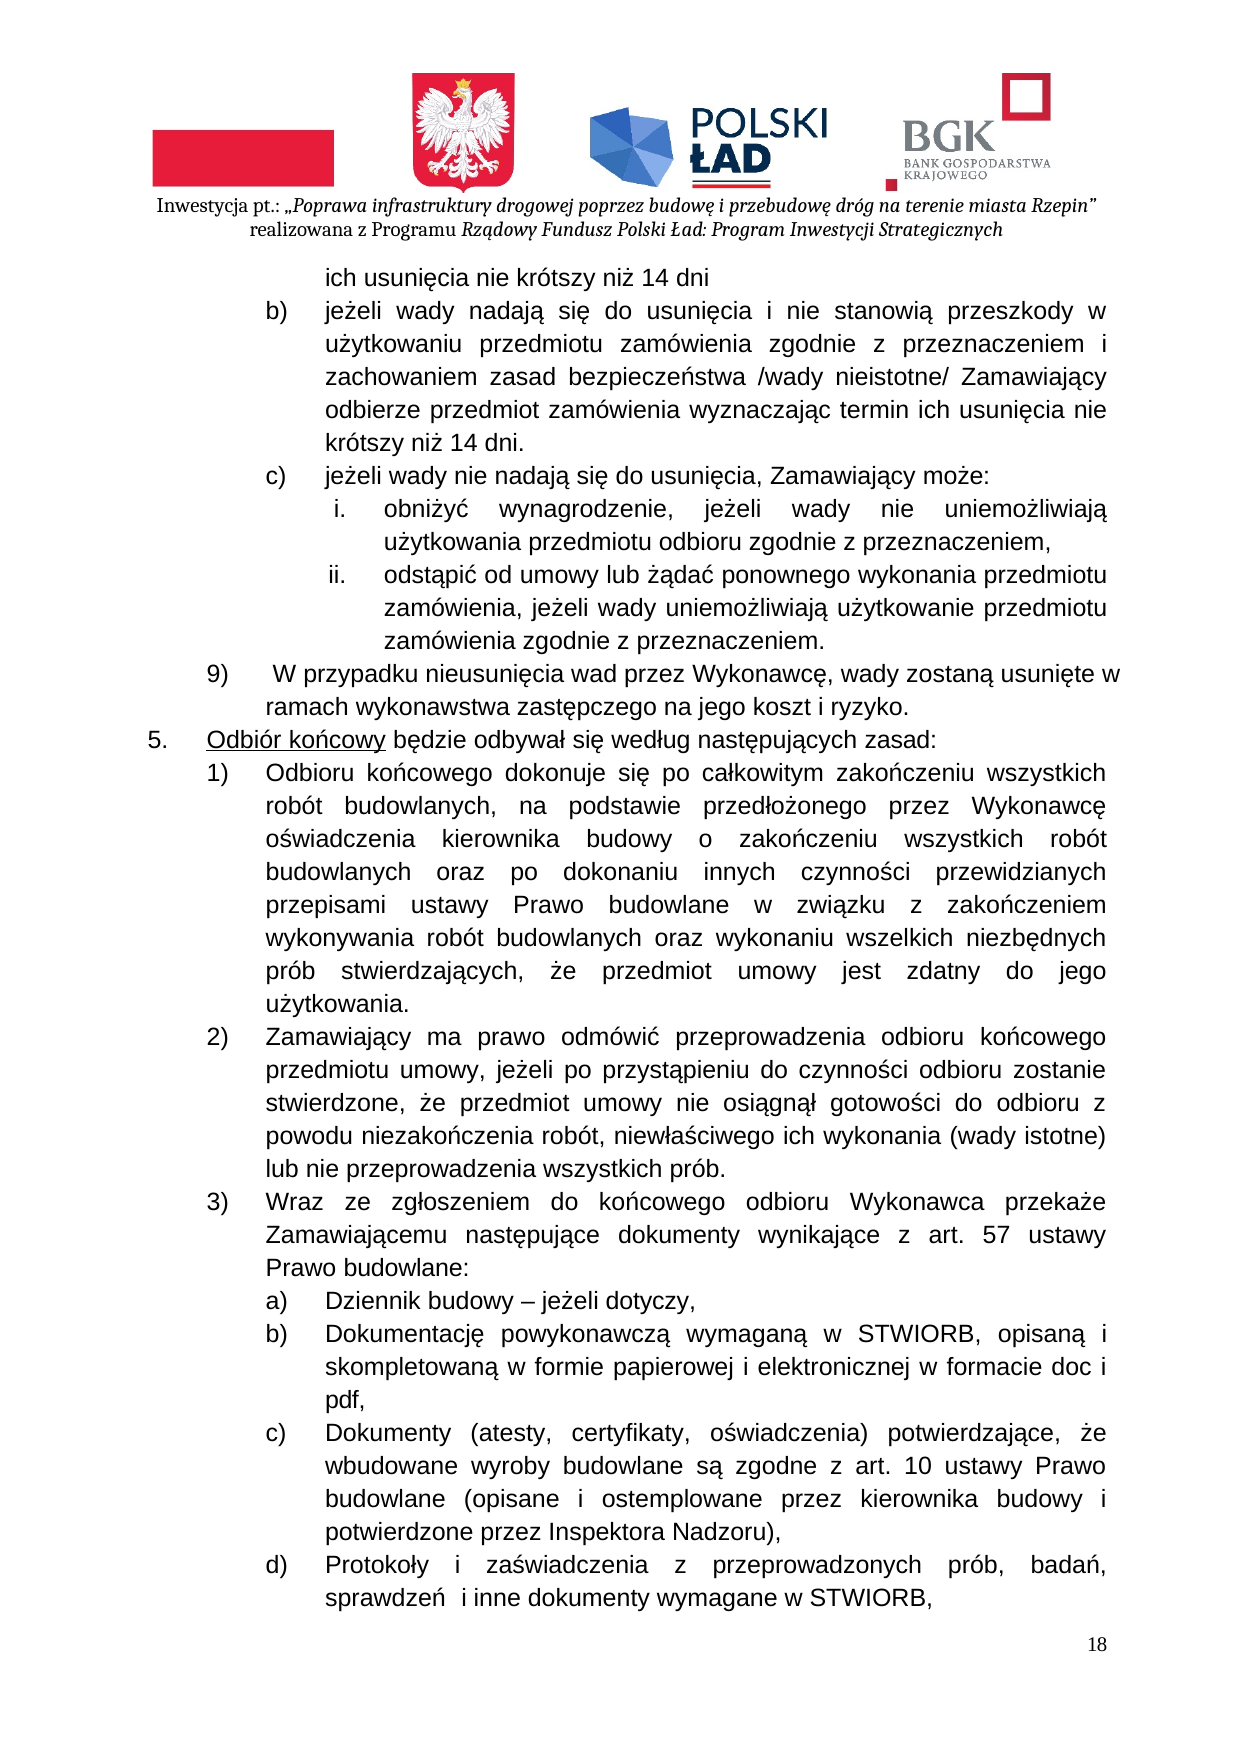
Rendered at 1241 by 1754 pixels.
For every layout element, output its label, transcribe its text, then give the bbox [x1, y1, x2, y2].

picture [152, 73, 1098, 193]
list Zamawiający ma prawo odmówić przeprowadzenia odbioru końcowego przedmiotu umowy, jeżeli po przystąpieniu do czynności odbioru zostanie stwierdzone, że przedmiot umowy nie osiągnął gotowości do odbioru z powodu niezakończenia robót, niewłaściwego ich wykonania (wady istotne) lub nie przeprowadzenia wszystkich prób. [206, 1022, 1108, 1183]
list Dziennik budowy – jeżeli dotyczy, [265, 1286, 1121, 1315]
list Odbiór końcowy będzie odbywał się według następujących zasad: [147, 725, 1121, 754]
list jeżeli wady nadają się do usunięcia i nie stanowią przeszkody w użytkowaniu przedmiotu zamówienia zgodnie z przeznaczeniem i zachowaniem zasad bezpieczeństwa /wady nieistotne/ Zamawiający odbierze przedmiot zamówienia wyznaczając termin ich usunięcia nie krótszy niż 14 dni. [265, 296, 1108, 456]
list W przypadku nieusunięcia wad przez Wykonawcę, wady zostaną usunięte w ramach wykonawstwa zastępczego na jego koszt i ryzyko. [206, 659, 1121, 721]
list odstąpić od umowy lub żądać ponownego wykonania przedmiotu zamówienia, jeżeli wady uniemożliwiają użytkowanie przedmiotu zamówienia zgodnie z przeznaczeniem. [346, 560, 1108, 654]
list Dokumentację powykonawczą wymaganą w STWIORB, opisaną i skompletowaną w formie papierowej i elektronicznej w formacie doc i pdf, [265, 1319, 1108, 1414]
list Dokumenty (atesty, certyfikaty, oświadczenia) potwierdzające, że wbudowane wyroby budowlane są zgodne z art. 10 ustawy Prawo budowlane (opisane i ostemplowane przez kierownika budowy i potwierdzone przez Inspektora Nadzoru), [265, 1418, 1108, 1546]
list Odbioru końcowego dokonuje się po całkowitym zakończeniu wszystkich robót budowlanych, na podstawie przedłożonego przez Wykonawcę oświadczenia kierownika budowy o zakończeniu wszystkich robót budowlanych oraz po dokonaniu innych czynności przewidzianych przepisami ustawy Prawo budowlane w związku z zakończeniem wykonywania robót budowlanych oraz wykonaniu wszelkich niezbędnych prób stwierdzających, że przedmiot umowy jest zdatny do jego użytkowania. [206, 758, 1108, 1018]
list obniżyć wynagrodzenie, jeżeli wady nie uniemożliwiają użytkowania przedmiotu odbioru zgodnie z przeznaczeniem, [346, 494, 1108, 556]
list Wraz ze zgłoszeniem do końcowego odbioru Wykonawca przekaże Zamawiającemu następujące dokumenty wynikające z art. 57 ustawy Prawo budowlane: [206, 1187, 1107, 1282]
list jeżeli wady nie nadają się do usunięcia, Zamawiający może: [265, 461, 1121, 489]
list Protokoły i zaświadczenia z przeprowadzonych prób, badań, sprawdzeń i inne dokumenty wymagane w STWIORB, [265, 1550, 1108, 1612]
